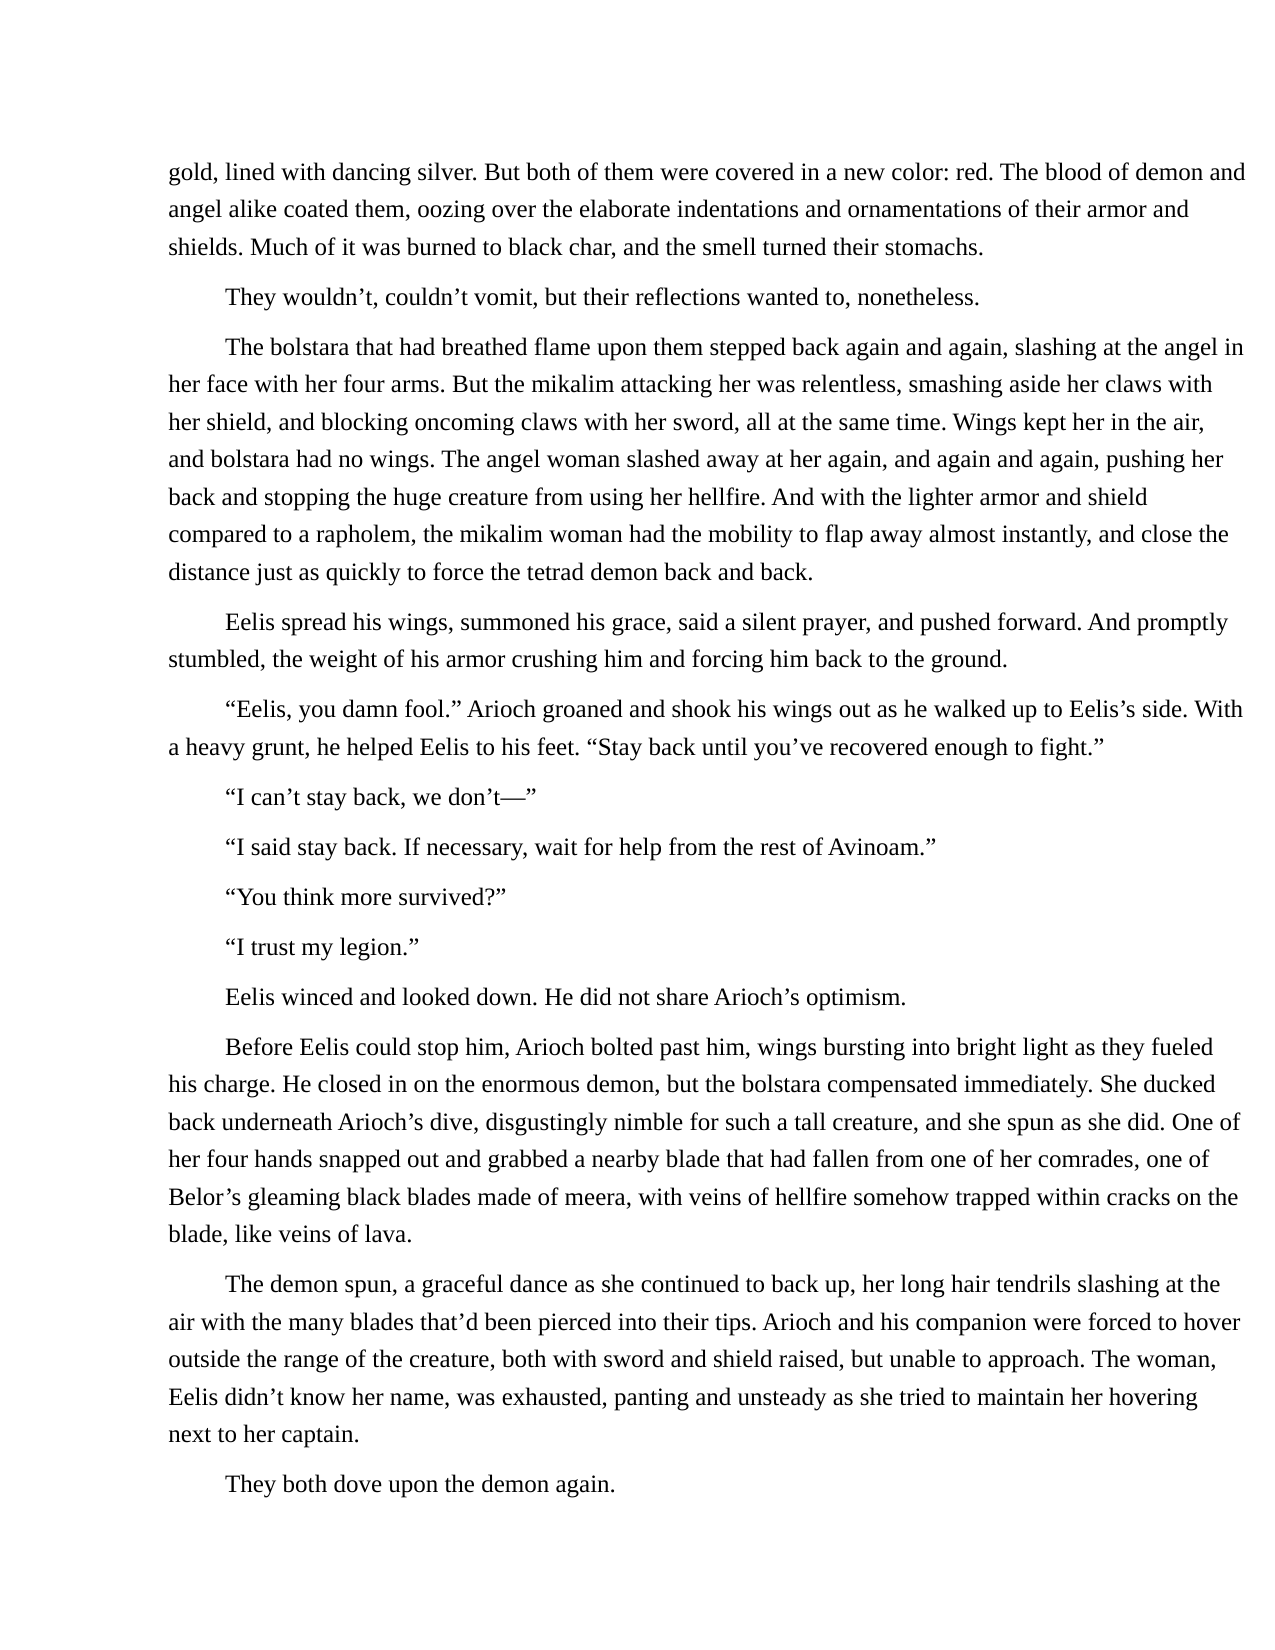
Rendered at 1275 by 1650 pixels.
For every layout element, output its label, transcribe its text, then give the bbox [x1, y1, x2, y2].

text “I trust my legion.” [168, 925, 1246, 962]
text Eelis winced and looked down. He did not share Arioch’s optimism. [168, 975, 1246, 1012]
text “I said stay back. If necessary, wait for help from the rest of Avinoam.” [168, 825, 1246, 862]
text The bolstara that had breathed flame upon them stepped back again and again, slashing at the angel in her face with her four arms. But the mikalim attacking her was relentless, smashing aside her claws with her shield, and blocking oncoming claws with her sword, all at the same time. Wings kept her in the air, and bolstara had no wings. The angel woman slashed away at her again, and again and again, pushing her back and stopping the huge creature from using her hellfire. And with the lighter armor and shield compared to a rapholem, the mikalim woman had the mobility to flap away almost instantly, and close the distance just as quickly to force the tetrad demon back and back. [168, 325, 1246, 587]
text “I can’t stay back, we don’t—” [168, 775, 1246, 812]
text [168, 150, 1246, 262]
text Before Eelis could stop him, Arioch bolted past him, wings bursting into bright light as they fueled his charge. He closed in on the enormous demon, but the bolstara compensated immediately. She ducked back underneath Arioch’s dive, disgustingly nimble for such a tall creature, and she spun as she did. One of her four hands snapped out and grabbed a nearby blade that had fallen from one of her comrades, one of Belor’s gleaming black blades made of meera, with veins of hellfire somehow trapped within cracks on the blade, like veins of lava. [168, 1025, 1246, 1250]
text They both dove upon the demon again. [168, 1462, 1246, 1500]
text “You think more survived?” [168, 875, 1246, 912]
text “Eelis, you damn fool.” Arioch groaned and shook his wings out as he walked up to Eelis’s side. With a heavy grunt, he helped Eelis to his feet. “Stay back until you’ve recovered enough to fight.” [168, 687, 1246, 762]
text The demon spun, a graceful dance as she continued to back up, her long hair tendrils slashing at the air with the many blades that’d been pierced into their tips. Arioch and his companion were forced to hover outside the range of the creature, both with sword and shield raised, but unable to approach. The woman, Eelis didn’t know her name, was exhausted, panting and unsteady as she tried to maintain her hovering next to her captain. [168, 1262, 1246, 1450]
text They wouldn’t, couldn’t vomit, but their reflections wanted to, nonetheless. [168, 275, 1246, 312]
text Eelis spread his wings, summoned his grace, said a silent prayer, and pushed forward. And promptly stumbled, the weight of his armor crushing him and forcing him back to the ground. [168, 600, 1246, 675]
